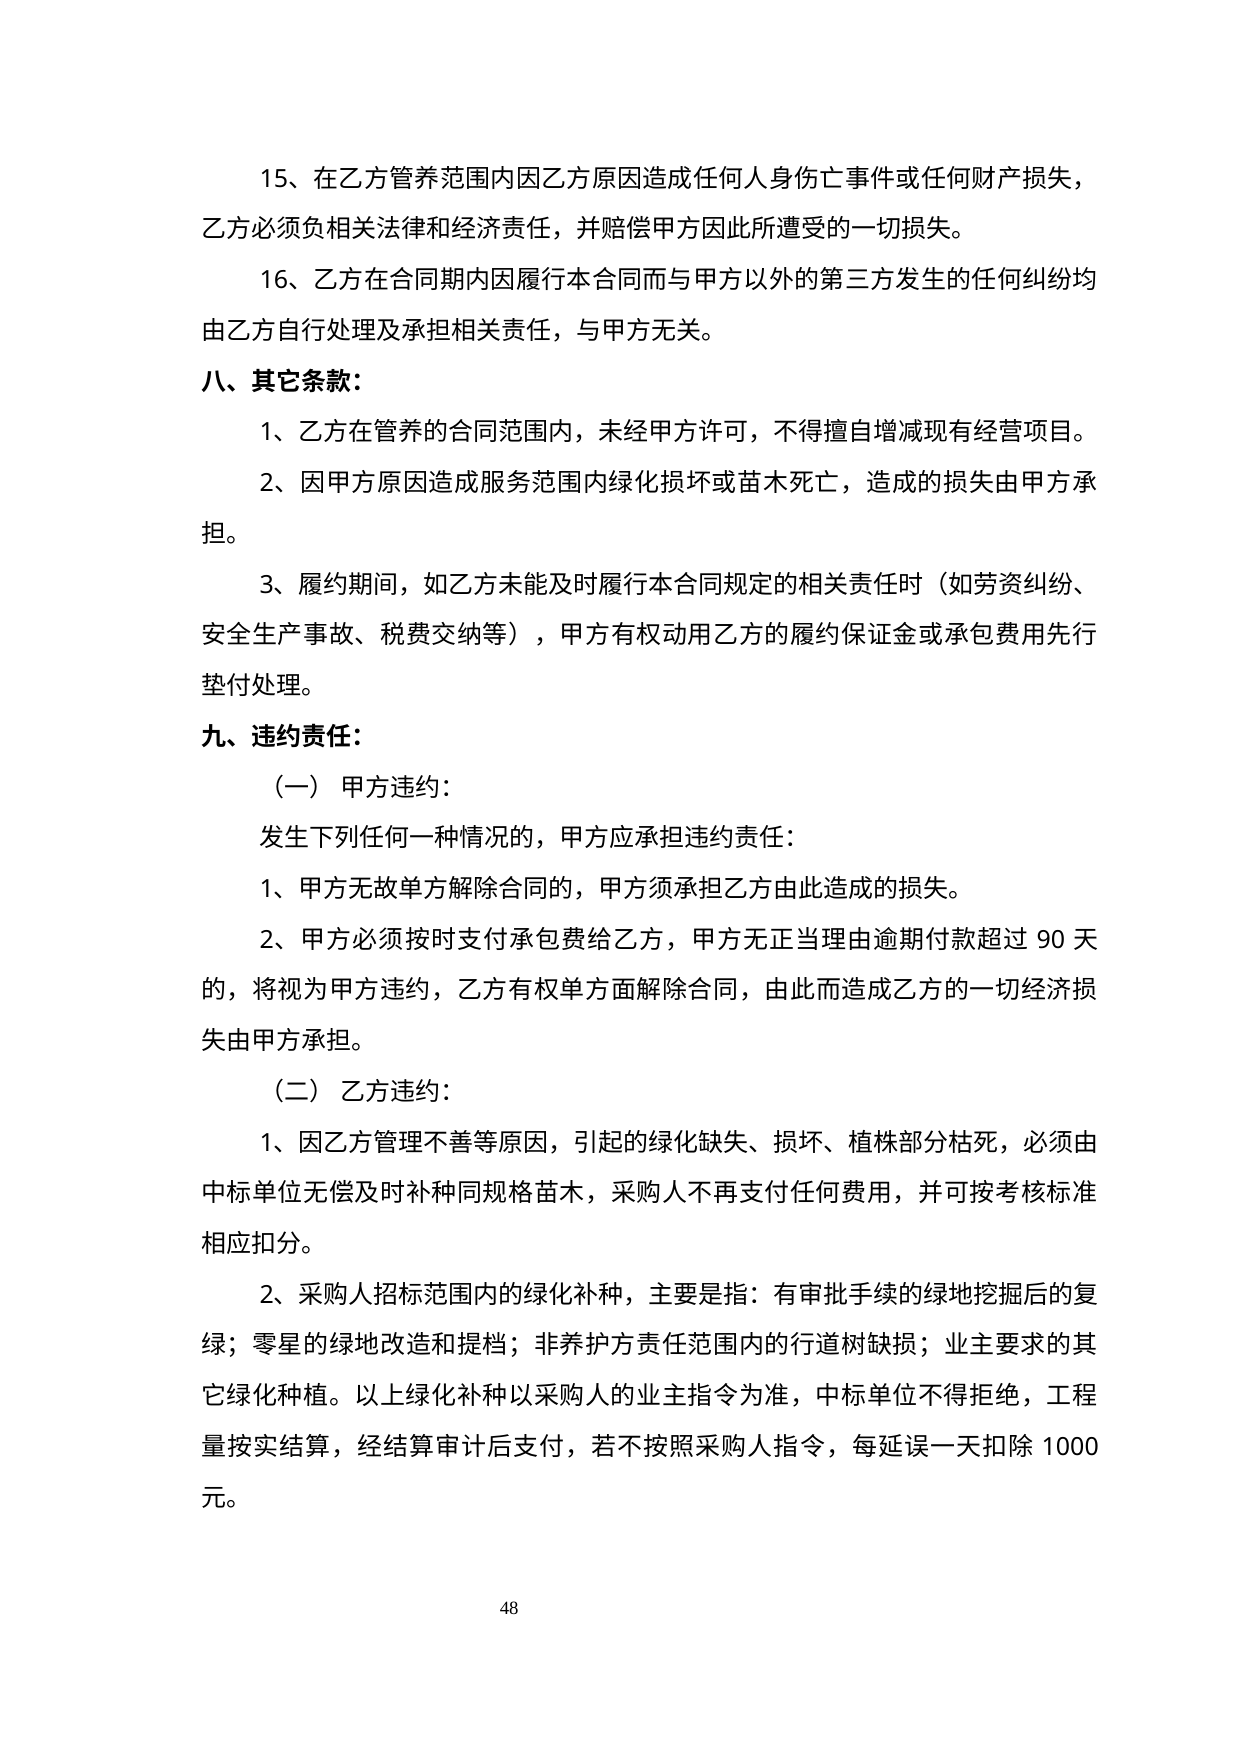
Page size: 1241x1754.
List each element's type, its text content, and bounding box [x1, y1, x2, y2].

text 3、履约期间，如乙方未能及时履行本合同规定的相关责任时（如劳资纠纷、安全生产事故、税费交纳等），甲方有权动用乙方的履约保证金或承包费用先行垫付处理。 [201, 564, 1099, 702]
text 发生下列任何一种情况的，甲方应承担违约责任： [201, 818, 1099, 854]
text （一） 甲方违约： [201, 767, 1099, 803]
text 九、违约责任： [201, 716, 1099, 752]
text 2、甲方必须按时支付承包费给乙方，甲方无正当理由逾期付款超过 90 天的，将视为甲方违约，乙方有权单方面解除合同，由此而造成乙方的一切经济损失由甲方承担。 [201, 919, 1099, 1057]
text 八、其它条款： [201, 361, 1099, 397]
text 1、因乙方管理不善等原因，引起的绿化缺失、损坏、植株部分枯死，必须由中标单位无偿及时补种同规格苗木，采购人不再支付任何费用，并可按考核标准相应扣分。 [201, 1122, 1099, 1260]
text 2、因甲方原因造成服务范围内绿化损坏或苗木死亡，造成的损失由甲方承担。 [201, 463, 1099, 549]
text 16、乙方在合同期内因履行本合同而与甲方以外的第三方发生的任何纠纷均由乙方自行处理及承担相关责任，与甲方无关。 [201, 260, 1099, 347]
text 2、采购人招标范围内的绿化补种，主要是指：有审批手续的绿地挖掘后的复绿；零星的绿地改造和提档；非养护方责任范围内的行道树缺损；业主要求的其它绿化种植。以上绿化补种以采购人的业主指令为准，中标单位不得拒绝，工程量按实结算，经结算审计后支付，若不按照采购人指令，每延误一天扣除1000元。 [201, 1274, 1099, 1513]
text （二） 乙方违约： [201, 1071, 1099, 1108]
text 1、乙方在管养的合同范围内，未经甲方许可，不得擅自增减现有经营项目。 [201, 412, 1099, 448]
text 15、在乙方管养范围内因乙方原因造成任何人身伤亡事件或任何财产损失，乙方必须负相关法律和经济责任，并赔偿甲方因此所遭受的一切损失。 [201, 158, 1099, 245]
text 1、甲方无故单方解除合同的，甲方须承担乙方由此造成的损失。 [201, 868, 1099, 905]
